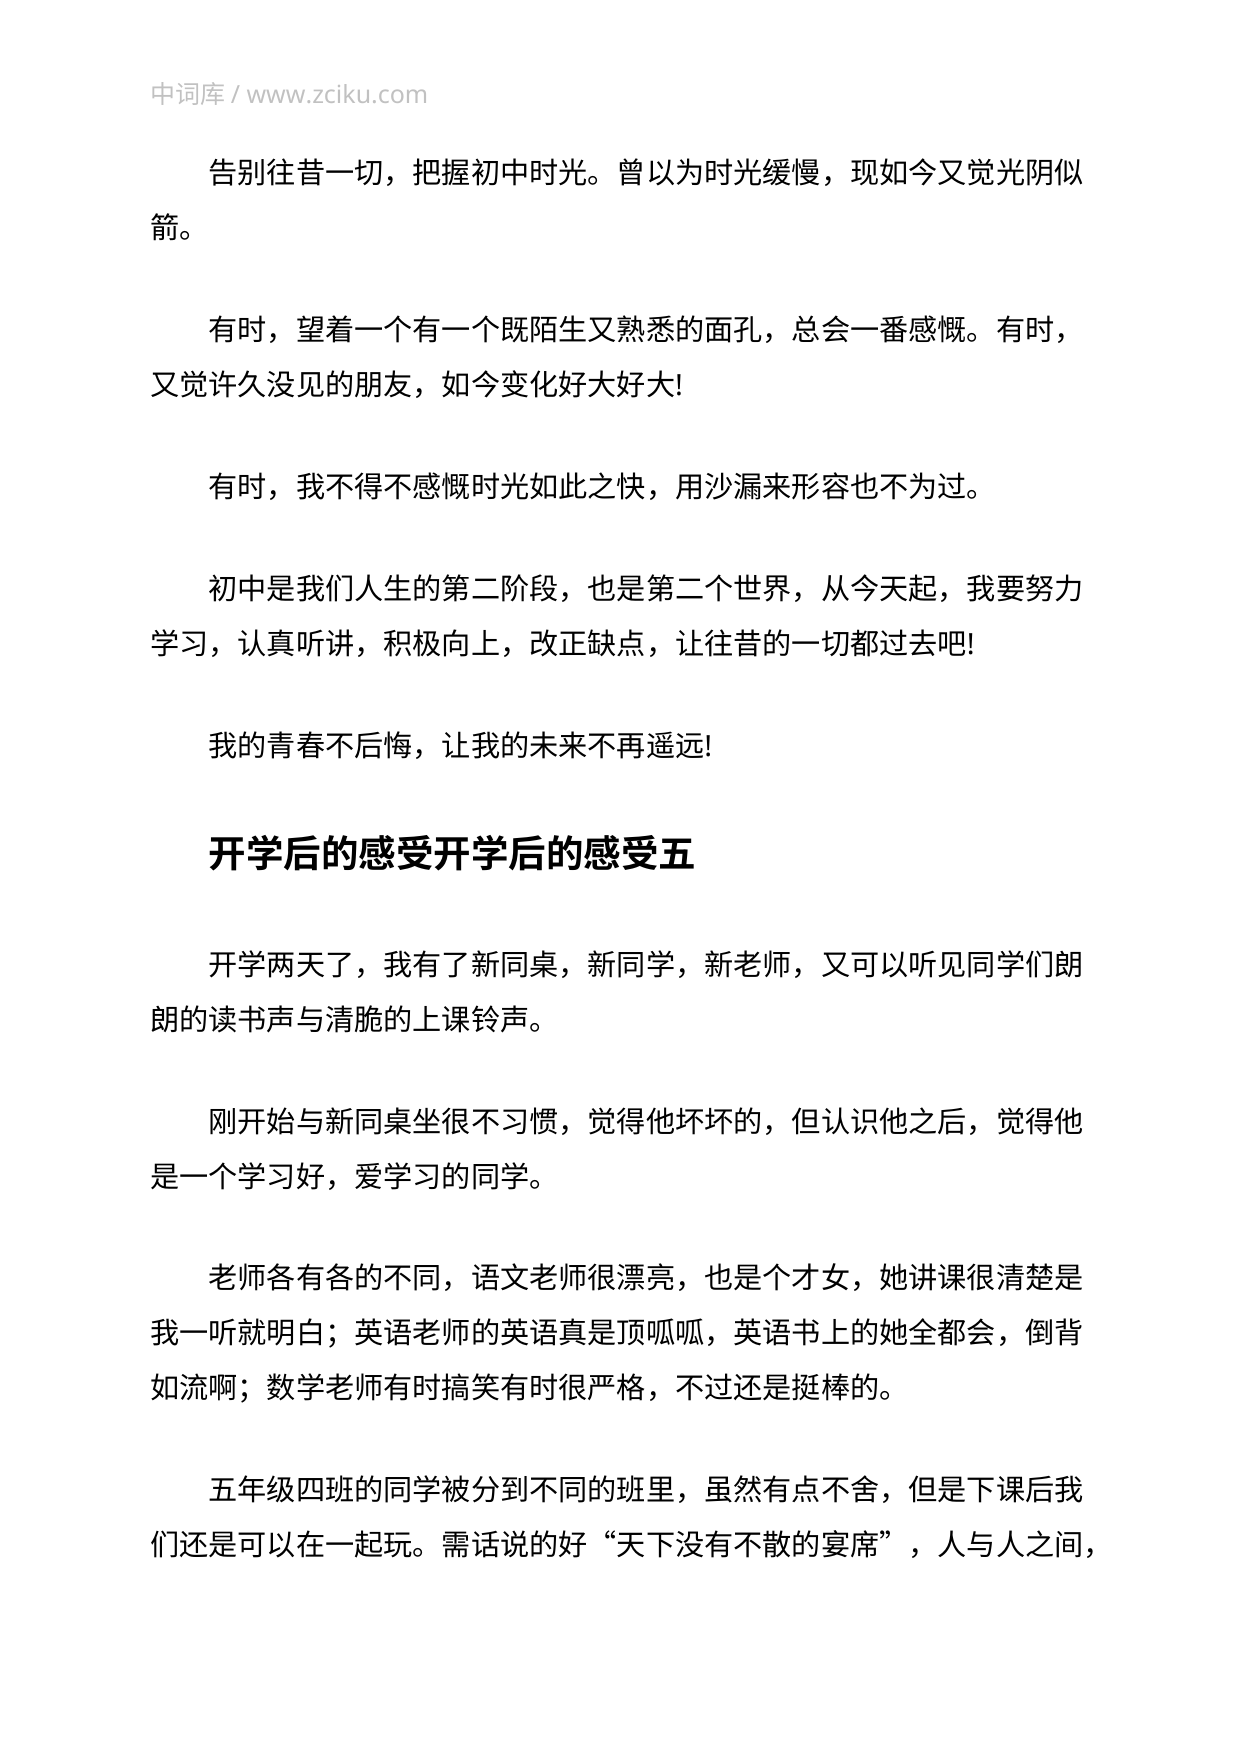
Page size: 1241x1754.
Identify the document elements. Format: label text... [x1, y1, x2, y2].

text 有时，我不得不感慨时光如此之快，用沙漏来形容也不为过。 [150, 463, 1090, 506]
text 开学后的感受开学后的感受五 [150, 824, 1090, 878]
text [150, 1466, 1090, 1564]
text 刚开始与新同桌坐很不习惯，觉得他坏坏的，但认识他之后，觉得他是一个学习好，爱学习的同学。 [150, 1098, 1090, 1195]
text 初中是我们人生的第二阶段，也是第二个世界，从今天起，我要努力学习，认真听讲，积极向上，改正缺点，让往昔的一切都过去吧! [150, 565, 1090, 663]
text 有时，望着一个有一个既陌生又熟悉的面孔，总会一番感慨。有时，又觉许久没见的朋友，如今变化好大好大! [150, 307, 1090, 404]
text 我的青春不后悔，让我的未来不再遥远! [150, 722, 1090, 764]
text 告别往昔一切，把握初中时光。曾以为时光缓慢，现如今又觉光阴似箭。 [150, 150, 1090, 247]
text 老师各有各的不同，语文老师很漂亮，也是个才女，她讲课很清楚是我一听就明白；英语老师的英语真是顶呱呱，英语书上的她全都会，倒背如流啊；数学老师有时搞笑有时很严格，不过还是挺棒的。 [150, 1255, 1090, 1407]
text 开学两天了，我有了新同桌，新同学，新老师，又可以听见同学们朗朗的读书声与清脆的上课铃声。 [150, 942, 1090, 1039]
